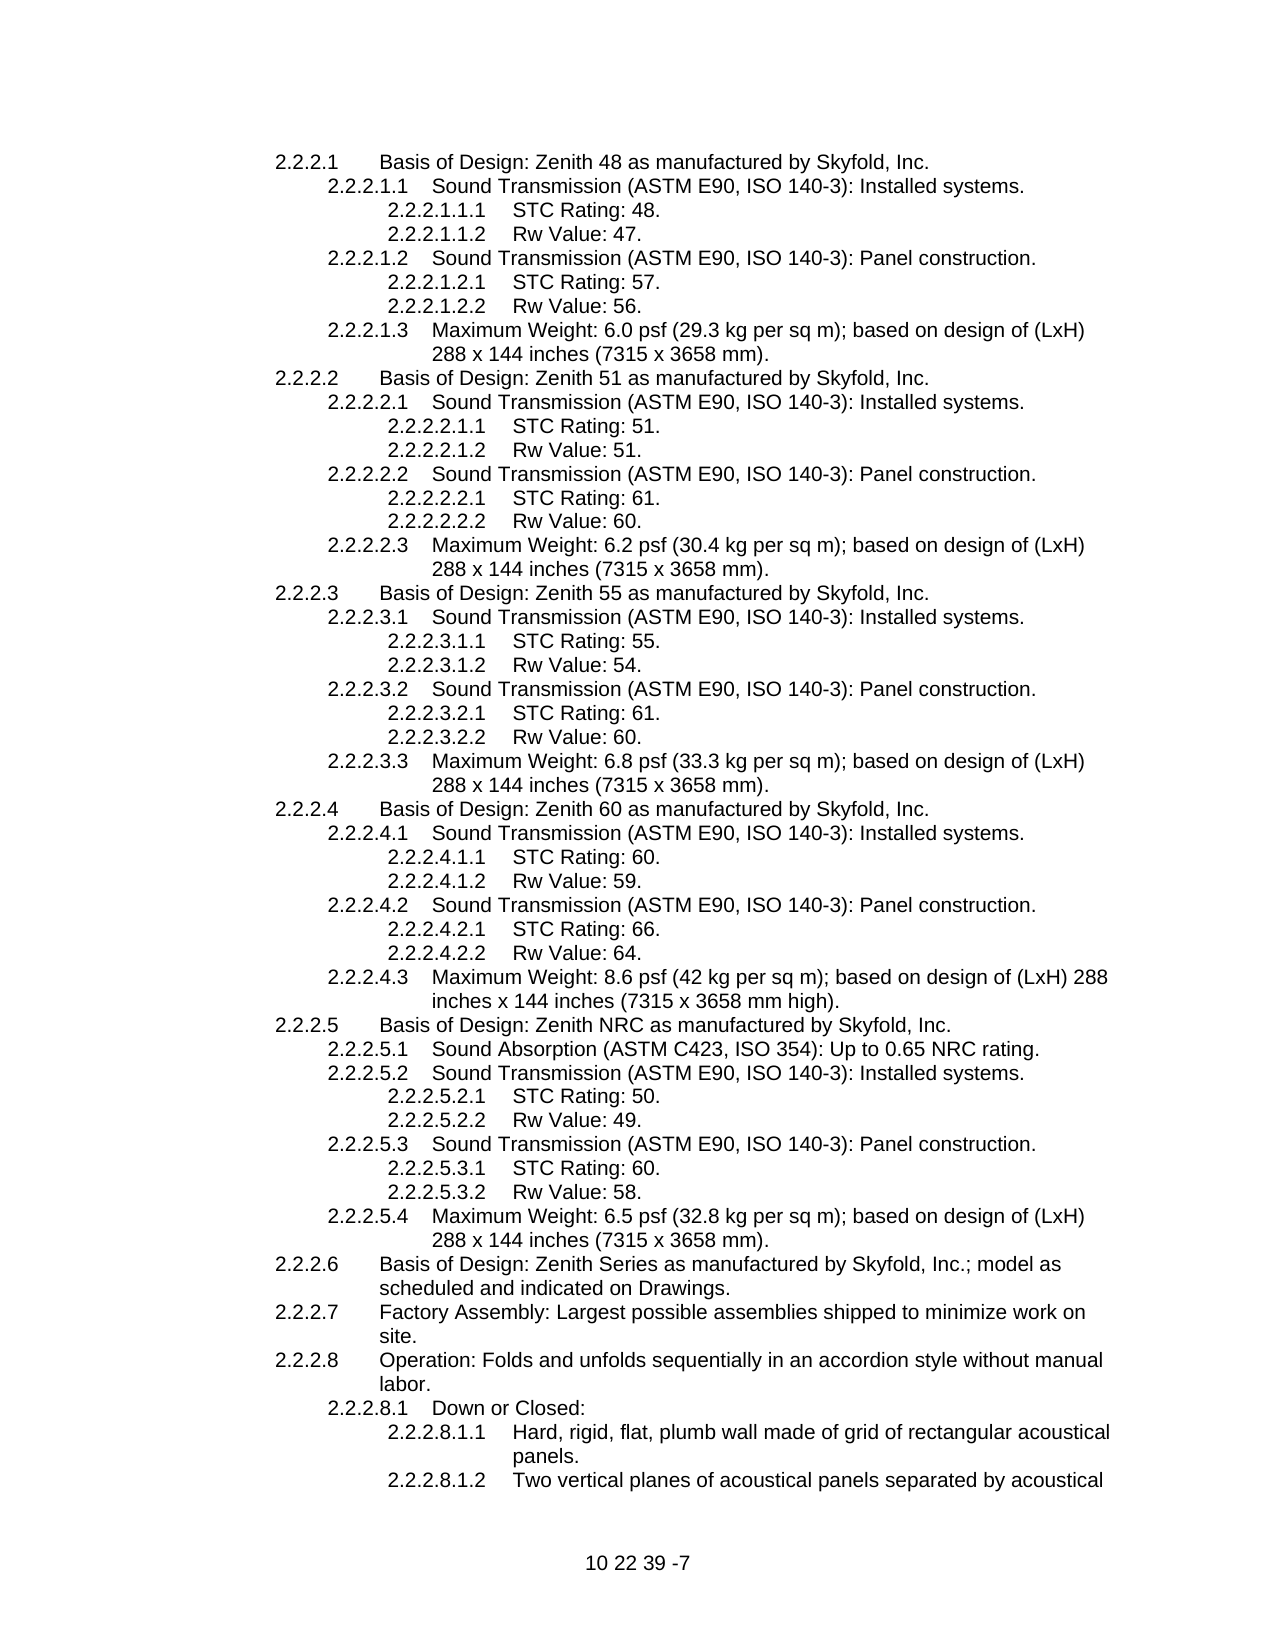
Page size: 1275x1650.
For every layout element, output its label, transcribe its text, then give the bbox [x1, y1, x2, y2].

list Rw Value: 60. [387, 509, 1125, 533]
list Maximum Weight: 8.6 psf (42 kg per sq m); based on design of (LxH) 288 inches x 144 inches (7315 x 3658 mm high). [327, 964, 1125, 1012]
list Sound Absorption (ASTM C423, ISO 354): Up to 0.65 NRC rating. [327, 1036, 1125, 1060]
list Sound Transmission (ASTM E90, ISO 140-3): Panel construction. [327, 893, 1125, 917]
list Rw Value: 64. [387, 941, 1125, 964]
list STC Rating: 60. [387, 1156, 1125, 1180]
list Basis of Design: Zenith NRC as manufactured by Skyfold, Inc. [275, 1012, 1125, 1036]
list Rw Value: 54. [387, 653, 1125, 677]
list Sound Transmission (ASTM E90, ISO 140-3): Installed systems. [327, 174, 1125, 198]
list Sound Transmission (ASTM E90, ISO 140-3): Panel construction. [327, 1132, 1125, 1156]
list Rw Value: 49. [387, 1108, 1125, 1132]
list Basis of Design: Zenith 55 as manufactured by Skyfold, Inc. [275, 581, 1125, 605]
list Basis of Design: Zenith 60 as manufactured by Skyfold, Inc. [275, 797, 1125, 821]
list STC Rating: 61. [387, 701, 1125, 725]
list Sound Transmission (ASTM E90, ISO 140-3): Installed systems. [327, 1060, 1125, 1084]
list Sound Transmission (ASTM E90, ISO 140-3): Installed systems. [327, 389, 1125, 413]
list Rw Value: 58. [387, 1180, 1125, 1204]
list STC Rating: 61. [387, 485, 1125, 509]
list STC Rating: 55. [387, 629, 1125, 653]
list Basis of Design: Zenith Series as manufactured by Skyfold, Inc.; model as scheduled and indicated on Drawings. [275, 1252, 1125, 1300]
list Maximum Weight: 6.2 psf (30.4 kg per sq m); based on design of (LxH) 288 x 144 inches (7315 x 3658 mm). [327, 533, 1125, 581]
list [387, 1468, 1125, 1492]
list Down or Closed: [327, 1396, 1125, 1420]
list Operation: Folds and unfolds sequentially in an accordion style without manual labor. [275, 1348, 1125, 1396]
list Hard, rigid, flat, plumb wall made of grid of rectangular acoustical panels. [387, 1420, 1125, 1468]
list STC Rating: 60. [387, 845, 1125, 869]
list STC Rating: 50. [387, 1084, 1125, 1108]
list Rw Value: 59. [387, 869, 1125, 893]
list Factory Assembly: Largest possible assemblies shipped to minimize work on site. [275, 1300, 1125, 1348]
list Rw Value: 47. [387, 222, 1125, 246]
list Rw Value: 51. [387, 437, 1125, 461]
list Maximum Weight: 6.0 psf (29.3 kg per sq m); based on design of (LxH) 288 x 144 inches (7315 x 3658 mm). [327, 318, 1125, 366]
list STC Rating: 48. [387, 198, 1125, 222]
list STC Rating: 57. [387, 270, 1125, 294]
list Rw Value: 60. [387, 725, 1125, 749]
list STC Rating: 66. [387, 917, 1125, 941]
list STC Rating: 51. [387, 413, 1125, 437]
list Basis of Design: Zenith 48 as manufactured by Skyfold, Inc. [275, 150, 1125, 174]
list Maximum Weight: 6.5 psf (32.8 kg per sq m); based on design of (LxH) 288 x 144 inches (7315 x 3658 mm). [327, 1204, 1125, 1252]
list Maximum Weight: 6.8 psf (33.3 kg per sq m); based on design of (LxH) 288 x 144 inches (7315 x 3658 mm). [327, 749, 1125, 797]
list Sound Transmission (ASTM E90, ISO 140-3): Panel construction. [327, 461, 1125, 485]
list Basis of Design: Zenith 51 as manufactured by Skyfold, Inc. [275, 366, 1125, 389]
list Sound Transmission (ASTM E90, ISO 140-3): Installed systems. [327, 821, 1125, 845]
list Sound Transmission (ASTM E90, ISO 140-3): Panel construction. [327, 246, 1125, 270]
list Sound Transmission (ASTM E90, ISO 140-3): Installed systems. [327, 605, 1125, 629]
list Sound Transmission (ASTM E90, ISO 140-3): Panel construction. [327, 677, 1125, 701]
list Rw Value: 56. [387, 294, 1125, 318]
